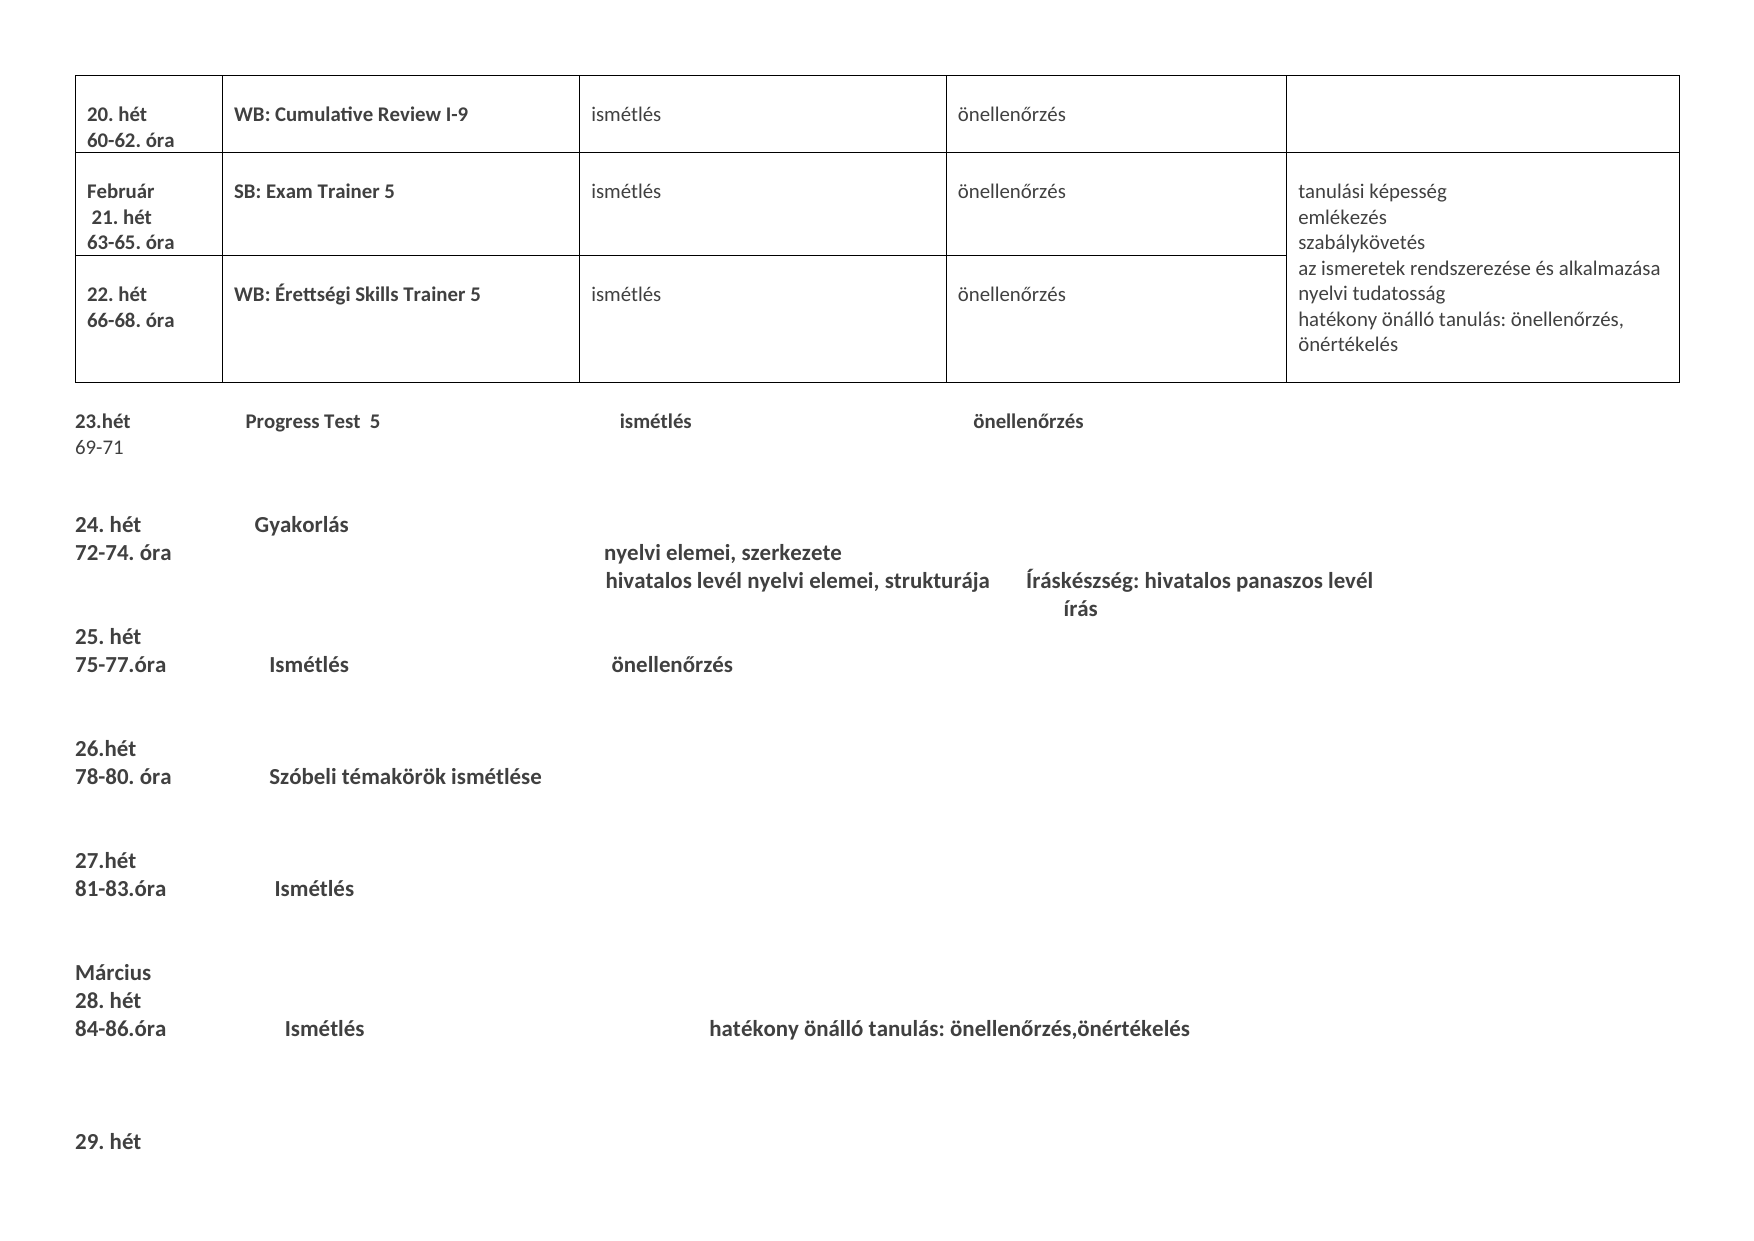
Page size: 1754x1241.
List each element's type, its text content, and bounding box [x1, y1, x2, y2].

table_cell önellenőrzés [947, 256, 1286, 382]
text hivatalos levél nyelvi elemei, strukturája Íráskészség: hivatalos panaszos levél [75, 566, 1679, 594]
table_cell Február 21. hét 63-65. óra [76, 153, 222, 255]
table_cell 22. hét 66-68. óra [76, 256, 222, 382]
text 78-80. óra Szóbeli témakörök ismétlése [75, 762, 1679, 790]
text 84-86.óra Ismétlés hatékony önálló tanulás: önellenőrzés,önértékelés [75, 1014, 1679, 1043]
table_cell SB: Exam Trainer 5 [223, 153, 579, 255]
text 24. hét Gyakorlás [75, 510, 1679, 538]
text Március [75, 958, 1679, 987]
text 23.hét Progress Test 5 ismétlés önellenőrzés [75, 408, 1679, 434]
text 25. hét [75, 622, 1679, 650]
table_cell ismétlés [580, 76, 946, 152]
table_cell tanulási képesség emlékezés szabálykövetés az ismeretek rendszerezése és alkalmazása nyelvi tudatosság hatékony önálló tanulás: önellenőrzés, önértékelés [1287, 153, 1679, 382]
table_cell ismétlés [580, 256, 946, 382]
text 69-71 [75, 434, 1679, 459]
table_cell WB: Cumulative Review I-9 [223, 76, 579, 152]
text 27.hét [75, 846, 1679, 874]
text 28. hét [75, 987, 1679, 1014]
text 26.hét [75, 734, 1679, 762]
table_cell WB: Érettségi Skills Trainer 5 [223, 256, 579, 382]
table_cell önellenőrzés [947, 76, 1286, 152]
text írás [75, 594, 1679, 622]
table_cell ismétlés [580, 153, 946, 255]
table_cell 20. hét 60-62. óra [76, 76, 222, 152]
table_cell önellenőrzés [947, 153, 1286, 255]
text 81-83.óra Ismétlés [75, 874, 1679, 902]
text 72-74. óra nyelvi elemei, szerkezete [75, 538, 1679, 566]
text 75-77.óra Ismétlés önellenőrzés [75, 650, 1679, 678]
text 29. hét [75, 1127, 1679, 1155]
